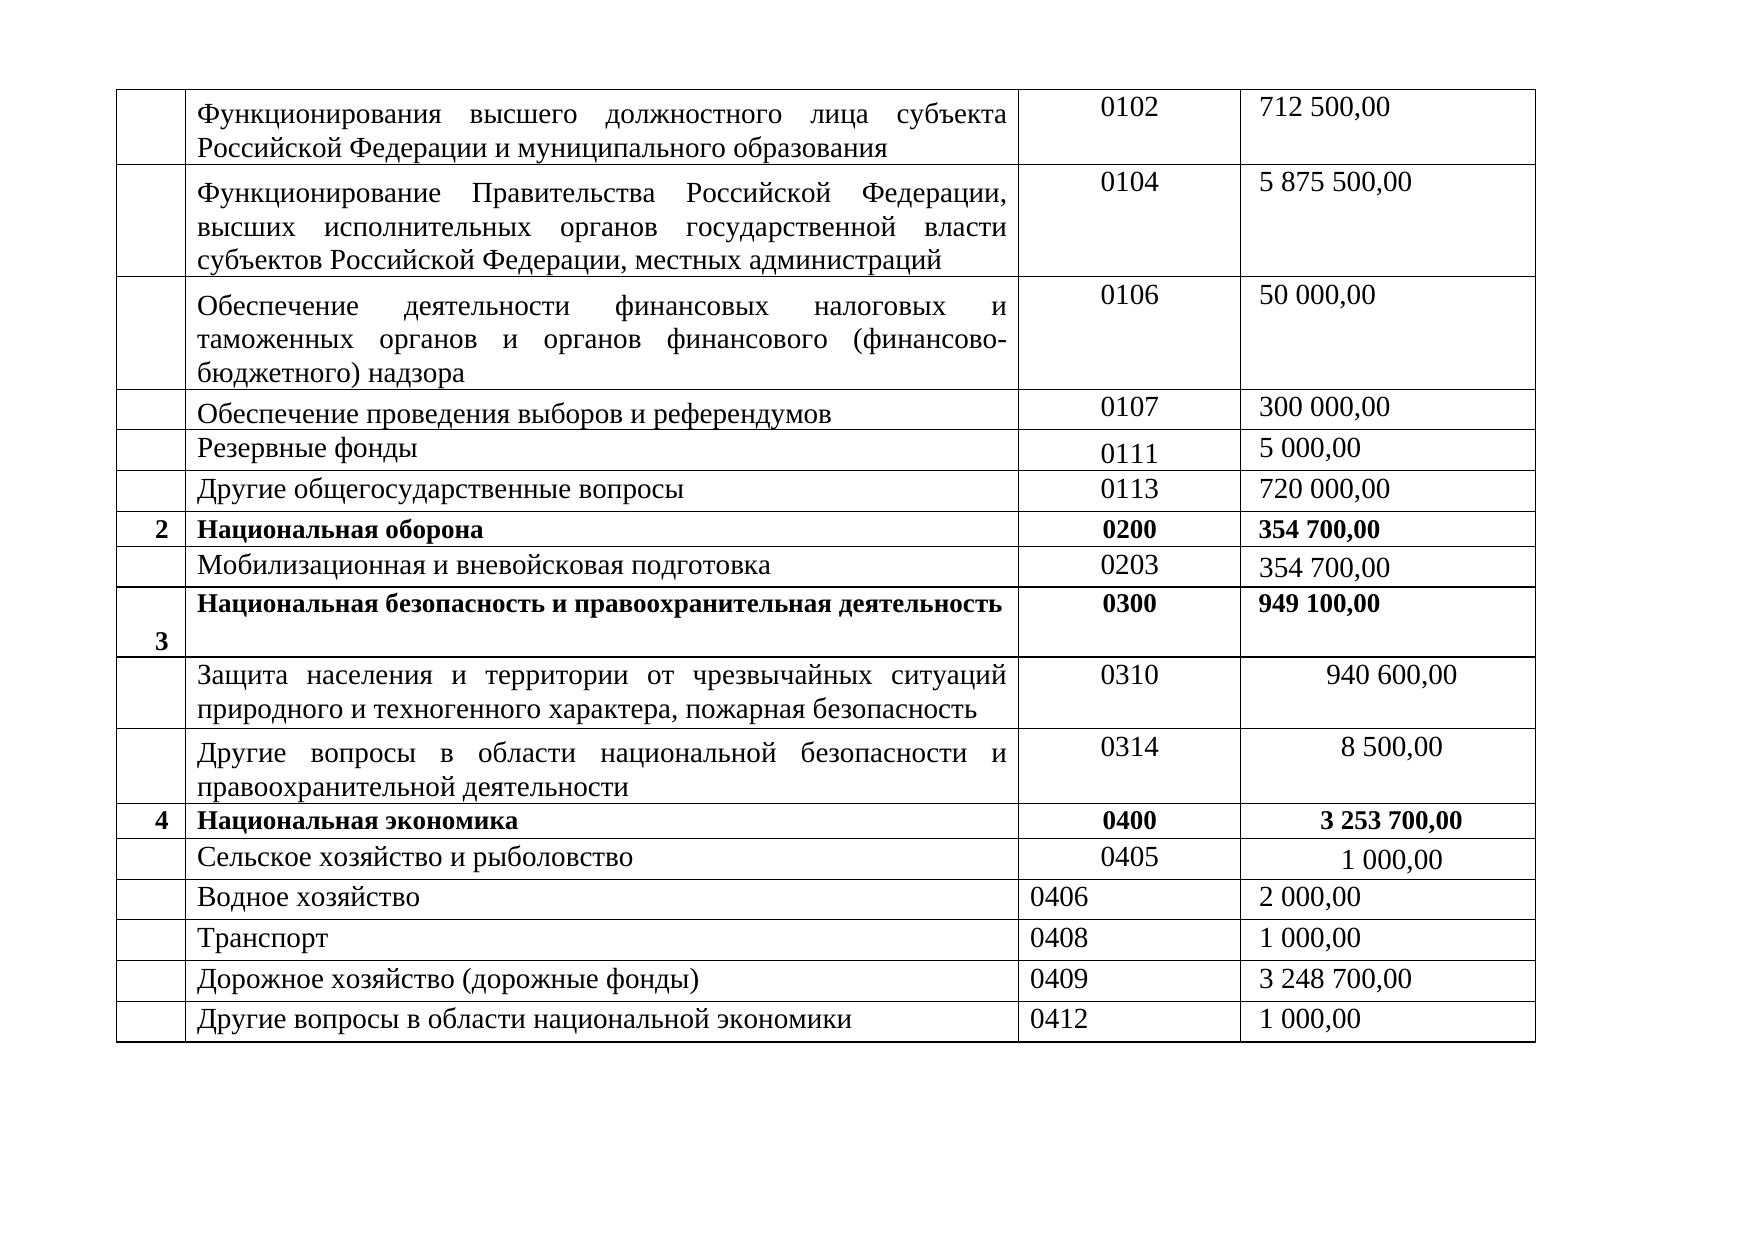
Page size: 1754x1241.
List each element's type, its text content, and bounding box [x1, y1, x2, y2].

table_cell Другие общегосударственные вопросы [186, 471, 1018, 511]
table_cell [117, 430, 185, 470]
table_cell Национальная оборона [186, 512, 1018, 546]
table_cell Национальная безопасность и правоохранительная деятельность [186, 588, 1018, 656]
table_cell 720 000,00 [1241, 471, 1535, 511]
table_cell Другие вопросы в области национальной экономики [186, 1002, 1018, 1041]
table_cell 712 500,00 [1241, 90, 1535, 163]
table_cell Функционирования высшего должностного лица субъекта Российской Федерации и муниципального образования [186, 90, 1018, 163]
table_cell Водное хозяйство [186, 880, 1018, 919]
table_cell 2 [117, 512, 185, 546]
table_cell [117, 729, 185, 803]
table_cell 0314 [1019, 729, 1240, 803]
table_cell 0408 [1019, 920, 1240, 960]
table_cell 1 000,00 [1241, 920, 1535, 960]
table_cell 8 500,00 [1241, 729, 1535, 803]
table_cell 0113 [1019, 471, 1240, 511]
table_cell Резервные фонды [186, 430, 1018, 470]
table_cell 0310 [1019, 658, 1240, 728]
table_cell 3 253 700,00 [1241, 804, 1535, 838]
table_cell 5 875 500,00 [1241, 165, 1535, 276]
table_cell Обеспечение деятельности финансовых налоговых и таможенных органов и органов финансового (финансово-бюджетного) надзора [186, 277, 1018, 388]
table_cell 0104 [1019, 165, 1240, 276]
table_cell 0107 [1019, 390, 1240, 429]
table_cell 1 000,00 [1241, 1002, 1535, 1041]
table_cell [117, 880, 185, 919]
table_cell 354 700,00 [1241, 512, 1535, 546]
table_cell 2 000,00 [1241, 880, 1535, 919]
table_cell [117, 658, 185, 728]
table_cell [117, 1002, 185, 1041]
table_cell 0409 [1019, 961, 1240, 1001]
table_cell 5 000,00 [1241, 430, 1535, 470]
table_cell 0102 [1019, 90, 1240, 163]
table_cell 940 600,00 [1241, 658, 1535, 728]
table_cell [117, 90, 185, 163]
table_cell 3 [117, 588, 185, 656]
table_cell Другие вопросы в области национальной безопасности и правоохранительной деятельности [186, 729, 1018, 803]
table_cell 0106 [1019, 277, 1240, 388]
table_cell Дорожное хозяйство (дорожные фонды) [186, 961, 1018, 1001]
table_cell [117, 961, 185, 1001]
table_cell [117, 277, 185, 388]
table_cell 3 248 700,00 [1241, 961, 1535, 1001]
table_cell 949 100,00 [1241, 588, 1535, 656]
table_cell Защита населения и территории от чрезвычайных ситуаций природного и техногенного характера, пожарная безопасность [186, 658, 1018, 728]
table_cell 0400 [1019, 804, 1240, 838]
table_cell 354 700,00 [1241, 547, 1535, 586]
table_cell [117, 165, 185, 276]
table_cell Мобилизационная и вневойсковая подготовка [186, 547, 1018, 586]
table_cell 300 000,00 [1241, 390, 1535, 429]
table_cell Национальная экономика [186, 804, 1018, 838]
table_cell Сельское хозяйство и рыболовство [186, 839, 1018, 878]
table_cell 0300 [1019, 588, 1240, 656]
table_cell [117, 839, 185, 878]
table_cell 1 000,00 [1241, 839, 1535, 878]
table_cell 0200 [1019, 512, 1240, 546]
table_cell [117, 390, 185, 429]
table_cell [117, 471, 185, 511]
table_cell 0111 [1019, 430, 1240, 470]
table_cell [117, 920, 185, 960]
table_cell Обеспечение проведения выборов и референдумов [186, 390, 1018, 429]
table_cell Функционирование Правительства Российской Федерации, высших исполнительных органов государственной власти субъектов Российской Федерации, местных администраций [186, 165, 1018, 276]
table_cell 0412 [1019, 1002, 1240, 1041]
table_cell Транспорт [186, 920, 1018, 960]
table_cell 0203 [1019, 547, 1240, 586]
table_cell 4 [117, 804, 185, 838]
table_cell 0406 [1019, 880, 1240, 919]
table_cell [117, 547, 185, 586]
table_cell 0405 [1019, 839, 1240, 878]
table_cell 50 000,00 [1241, 277, 1535, 388]
